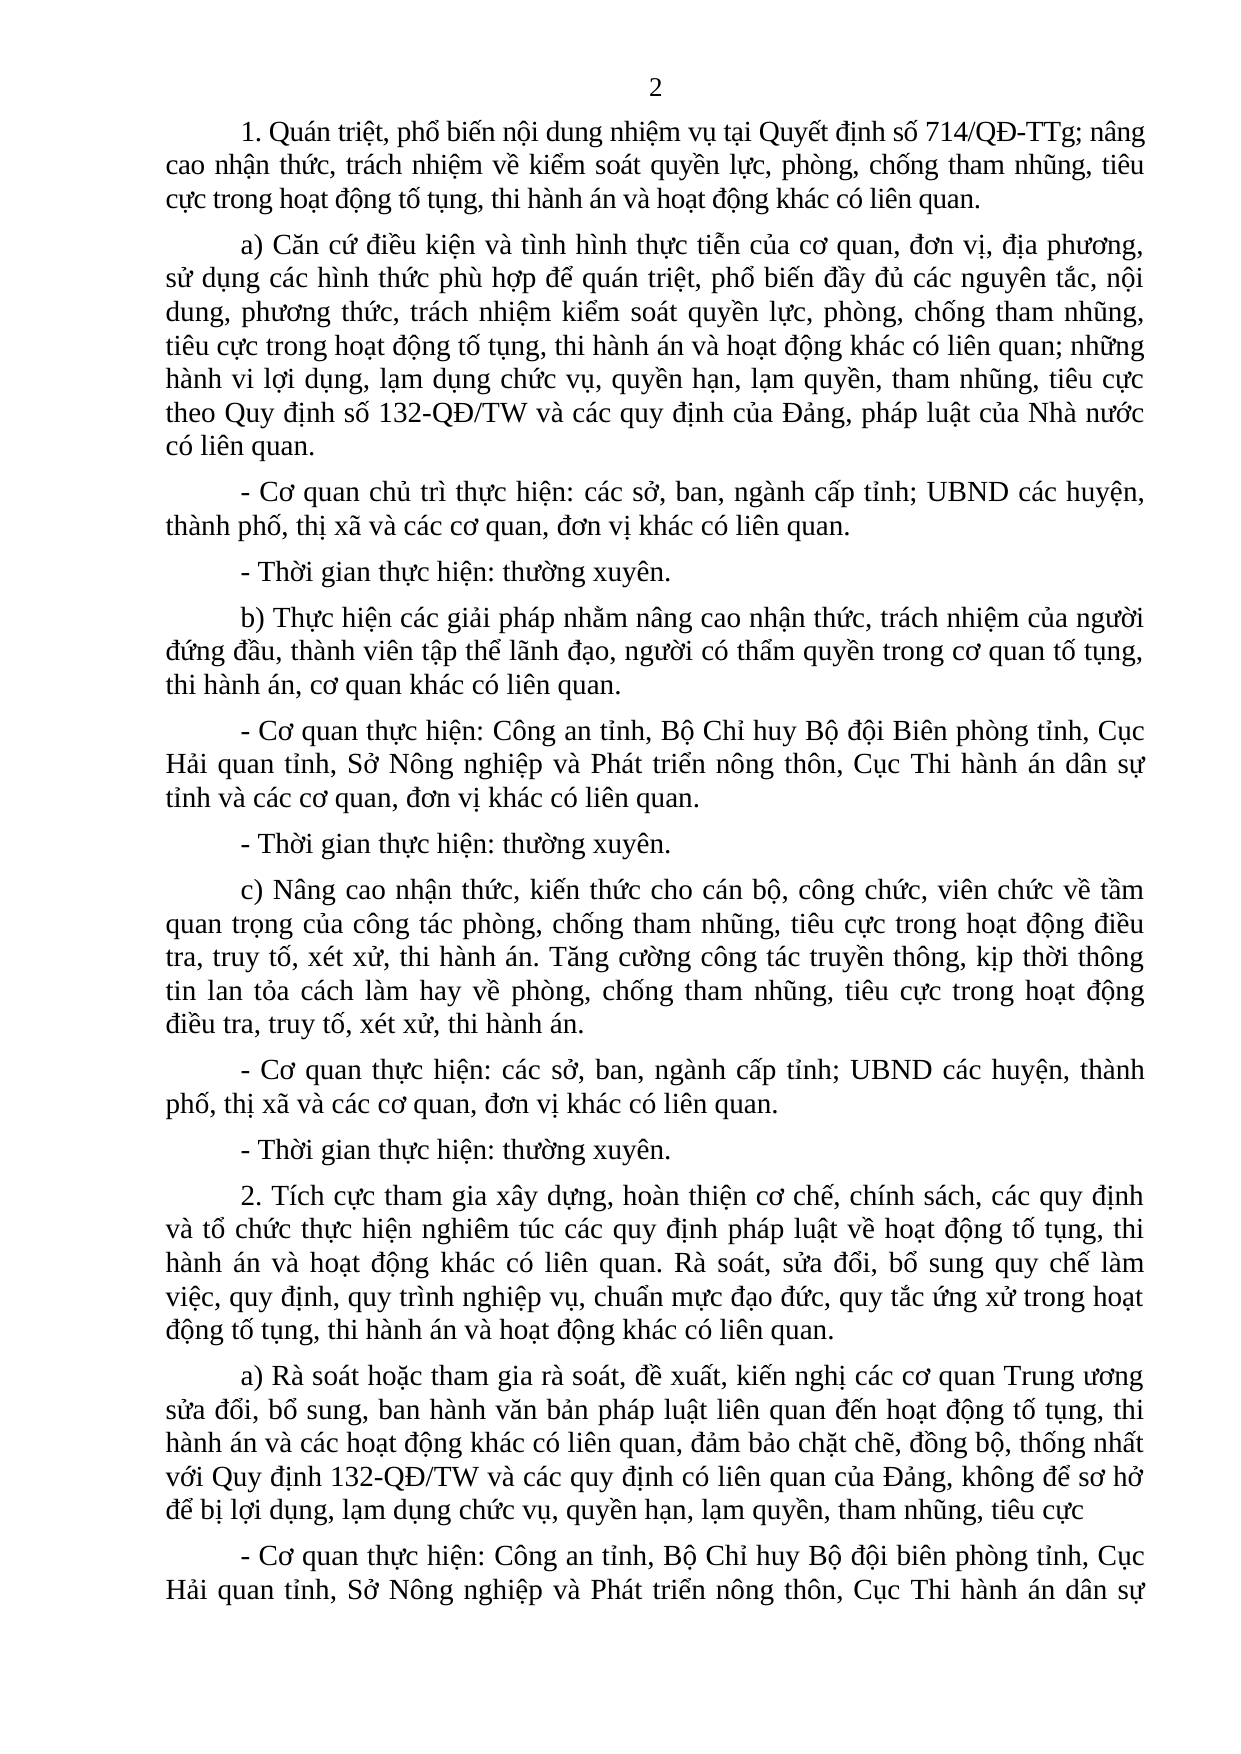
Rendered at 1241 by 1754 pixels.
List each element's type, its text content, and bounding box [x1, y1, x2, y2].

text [165, 1538, 1146, 1606]
text a) Căn cứ điều kiện và tình hình thực tiễn của cơ quan, đơn vị, địa phương, sử dụng các hình thức phù hợp để quán triệt, phổ biến đầy đủ các nguyên tắc, nội dung, phương thức, trách nhiệm kiểm soát quyền lực, phòng, chống tham nhũng, tiêu cực trong hoạt động tố tụng, thi hành án và hoạt động khác có liên quan; những hành vi lợi dụng, lạm dụng chức vụ, quyền hạn, lạm quyền, tham nhũng, tiêu cực theo Quy định số 132-QĐ/TW và các quy định của Đảng, pháp luật của Nhà nước có liên quan. [165, 227, 1146, 462]
text a) Rà soát hoặc tham gia rà soát, đề xuất, kiến nghị các cơ quan Trung ương sửa đổi, bổ sung, ban hành văn bản pháp luật liên quan đến hoạt động tố tụng, thi hành án và các hoạt động khác có liên quan, đảm bảo chặt chẽ, đồng bộ, thống nhất với Quy định 132-QĐ/TW và các quy định có liên quan của Đảng, không để sơ hở để bị lợi dụng, lạm dụng chức vụ, quyền hạn, lạm quyền, tham nhũng, tiêu cực [165, 1358, 1146, 1526]
text 2. Tích cực tham gia xây dựng, hoàn thiện cơ chế, chính sách, các quy định và tổ chức thực hiện nghiêm túc các quy định pháp luật về hoạt động tố tụng, thi hành án và hoạt động khác có liên quan. Rà soát, sửa đổi, bổ sung quy chế làm việc, quy định, quy trình nghiệp vụ, chuẩn mực đạo đức, quy tắc ứng xử trong hoạt động tố tụng, thi hành án và hoạt động khác có liên quan. [165, 1178, 1146, 1346]
text - Cơ quan thực hiện: các sở, ban, ngành cấp tỉnh; UBND các huyện, thành phố, thị xã và các cơ quan, đơn vị khác có liên quan. [165, 1052, 1146, 1119]
text - Thời gian thực hiện: thường xuyên. [165, 1132, 1146, 1166]
text - Thời gian thực hiện: thường xuyên. [165, 826, 1146, 860]
text b) Thực hiện các giải pháp nhằm nâng cao nhận thức, trách nhiệm của người đứng đầu, thành viên tập thể lãnh đạo, người có thẩm quyền trong cơ quan tố tụng, thi hành án, cơ quan khác có liên quan. [165, 600, 1146, 701]
text - Cơ quan thực hiện: Công an tỉnh, Bộ Chỉ huy Bộ đội Biên phòng tỉnh, Cục Hải quan tỉnh, Sở Nông nghiệp và Phát triển nông thôn, Cục Thi hành án dân sự tỉnh và các cơ quan, đơn vị khác có liên quan. [165, 713, 1146, 814]
text - Cơ quan chủ trì thực hiện: các sở, ban, ngành cấp tỉnh; UBND các huyện, thành phố, thị xã và các cơ quan, đơn vị khác có liên quan. [165, 474, 1146, 541]
text c) Nâng cao nhận thức, kiến thức cho cán bộ, công chức, viên chức về tầm quan trọng của công tác phòng, chống tham nhũng, tiêu cực trong hoạt động điều tra, truy tố, xét xử, thi hành án. Tăng cường công tác truyền thông, kịp thời thông tin lan tỏa cách làm hay về phòng, chống tham nhũng, tiêu cực trong hoạt động điều tra, truy tố, xét xử, thi hành án. [165, 872, 1146, 1040]
text 1. Quán triệt, phổ biến nội dung nhiệm vụ tại Quyết định số 714/QĐ-TTg; nâng cao nhận thức, trách nhiệm về kiểm soát quyền lực, phòng, chống tham nhũng, tiêu cực trong hoạt động tố tụng, thi hành án và hoạt động khác có liên quan. [165, 114, 1146, 214]
text - Thời gian thực hiện: thường xuyên. [165, 554, 1146, 587]
